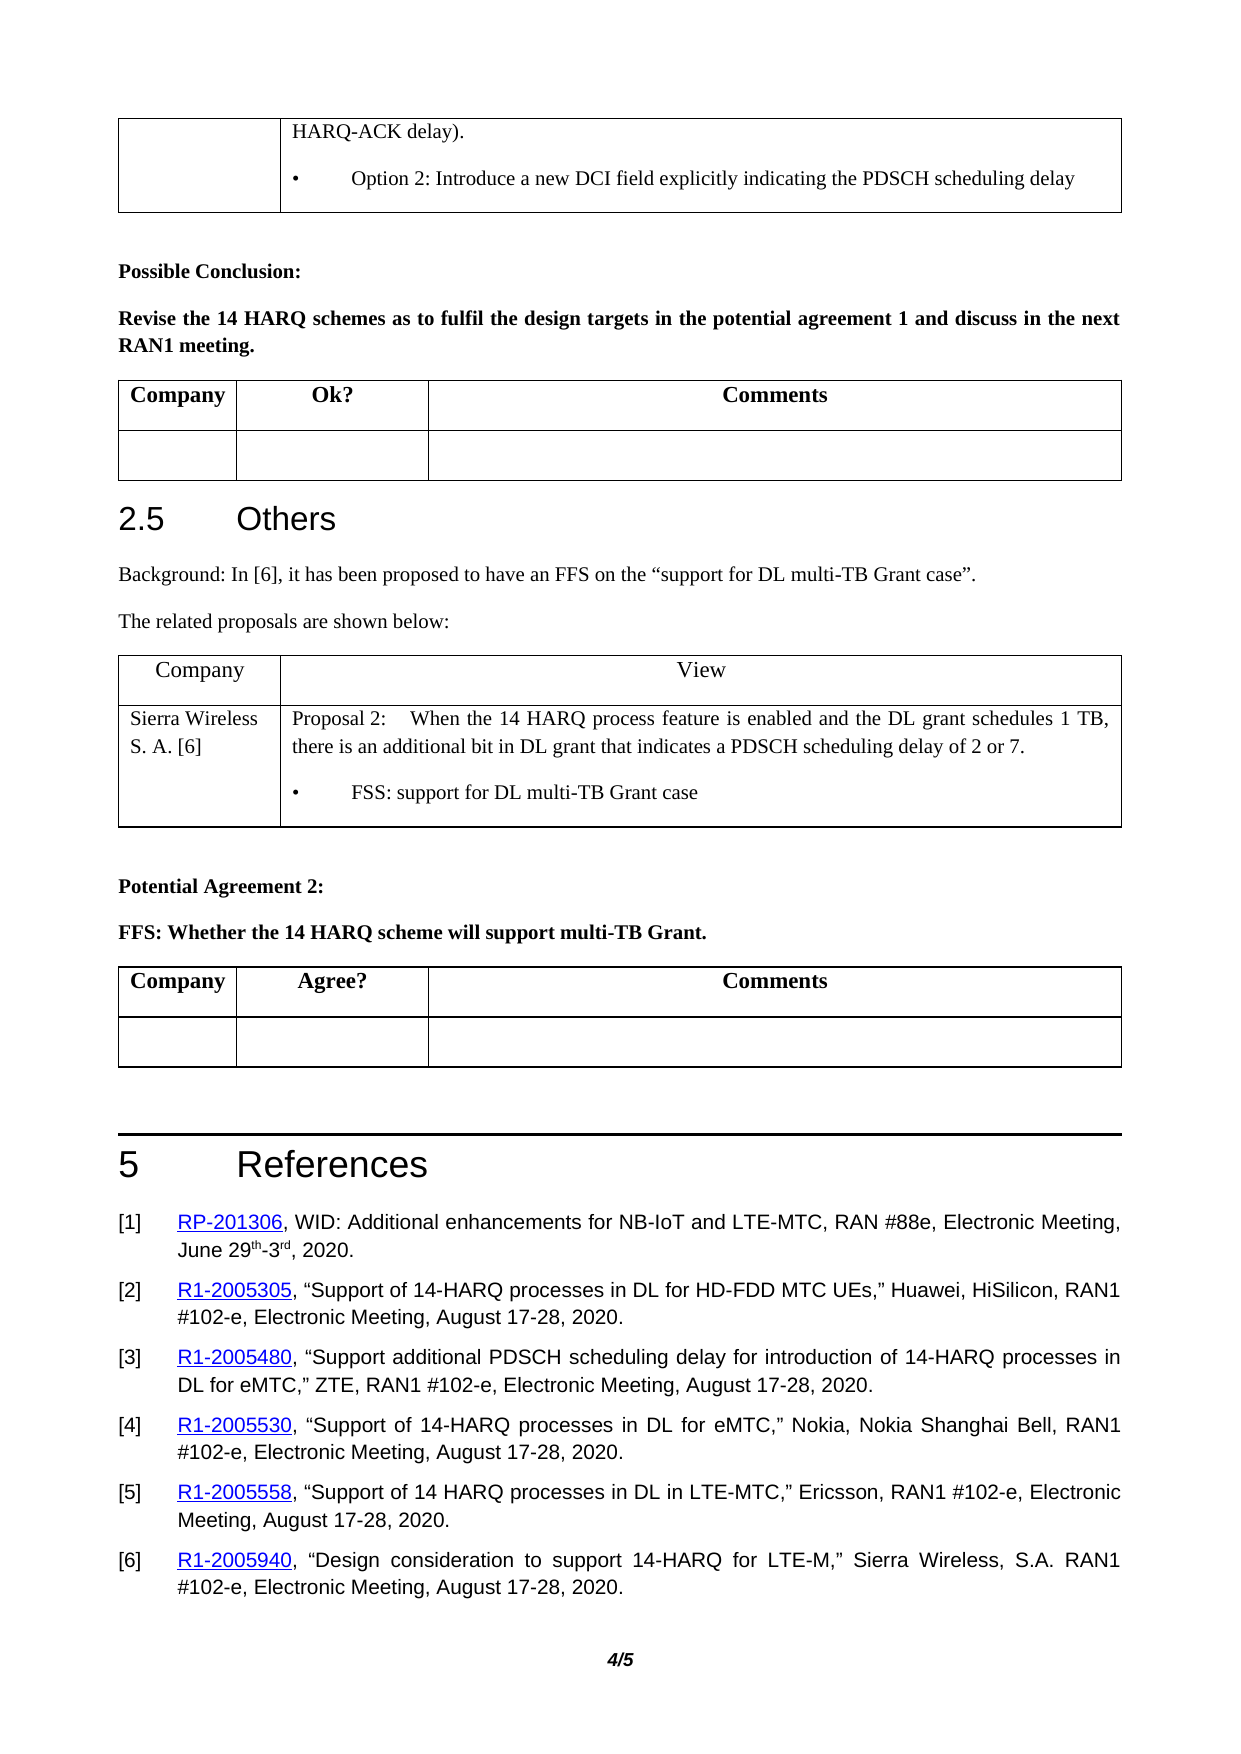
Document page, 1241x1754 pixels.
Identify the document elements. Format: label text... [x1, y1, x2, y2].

table_cell [237, 1018, 428, 1066]
text FFS: Whether the 14 HARQ scheme will support multi-TB Grant. [118, 920, 1122, 944]
table_cell [119, 431, 236, 479]
text R1-2005558, “Support of 14 HARQ processes in DL in LTE-MTC,” Ericsson, RAN1 #102-e, Electronic Meeting, August 17-28, 2020. [118, 1480, 1122, 1532]
table_header Comments [429, 381, 1121, 429]
text Potential Agreement 2: [118, 874, 1122, 898]
text R1-2005530, “Support of 14-HARQ processes in DL for eMTC,” Nokia, Nokia Shanghai Bell, RAN1 #102-e, Electronic Meeting, August 17-28, 2020. [118, 1413, 1122, 1464]
table_header View [281, 656, 1121, 705]
text Background: In [6], it has been proposed to have an FFS on the “support for DL multi-TB Grant case”. [118, 562, 1122, 586]
table_cell Sierra Wireless S. A. [6] [119, 706, 280, 826]
table_header Agree? [237, 968, 428, 1016]
table_cell [429, 431, 1121, 479]
table_cell [119, 1018, 236, 1066]
text R1-2005480, “Support additional PDSCH scheduling delay for introduction of 14-HARQ processes in DL for eMTC,” ZTE, RAN1 #102-e, Electronic Meeting, August 17-28, 2020. [118, 1345, 1122, 1397]
table_header Ok? [237, 381, 428, 429]
text The related proposals are shown below: [118, 609, 1122, 633]
table_header Company [119, 381, 236, 429]
table_header Comments [429, 968, 1121, 1016]
text RP-201306, WID: Additional enhancements for NB-IoT and LTE-MTC, RAN #88e, Electronic Meeting, June 29th-3rd, 2020. [118, 1210, 1122, 1262]
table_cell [119, 119, 280, 212]
text Possible Conclusion: [118, 259, 1122, 283]
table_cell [281, 119, 1121, 212]
subtitle 2.5 Others [118, 499, 1122, 538]
table_header Company [119, 968, 236, 1016]
table_header Company [119, 656, 280, 705]
text R1-2005940, “Design consideration to support 14-HARQ for LTE-M,” Sierra Wireless, S.A. RAN1 #102-e, Electronic Meeting, August 17-28, 2020. [118, 1548, 1122, 1599]
text Revise the 14 HARQ schemes as to fulfil the design targets in the potential agreement 1 and discuss in the next RAN1 meeting. [118, 306, 1122, 357]
table_cell Proposal 2: When the 14 HARQ process feature is enabled and the DL grant schedules 1 TB, there is an additional bit in DL grant that indicates a PDSCH scheduling delay of 2 or 7. • FSS: support for DL multi-TB Grant case [281, 706, 1121, 826]
table_cell [237, 431, 428, 479]
subtitle 5 References [118, 1136, 1122, 1185]
text R1-2005305, “Support of 14-HARQ processes in DL for HD-FDD MTC UEs,” Huawei, HiSilicon, RAN1 #102-e, Electronic Meeting, August 17-28, 2020. [118, 1278, 1122, 1329]
table_cell [429, 1018, 1121, 1066]
